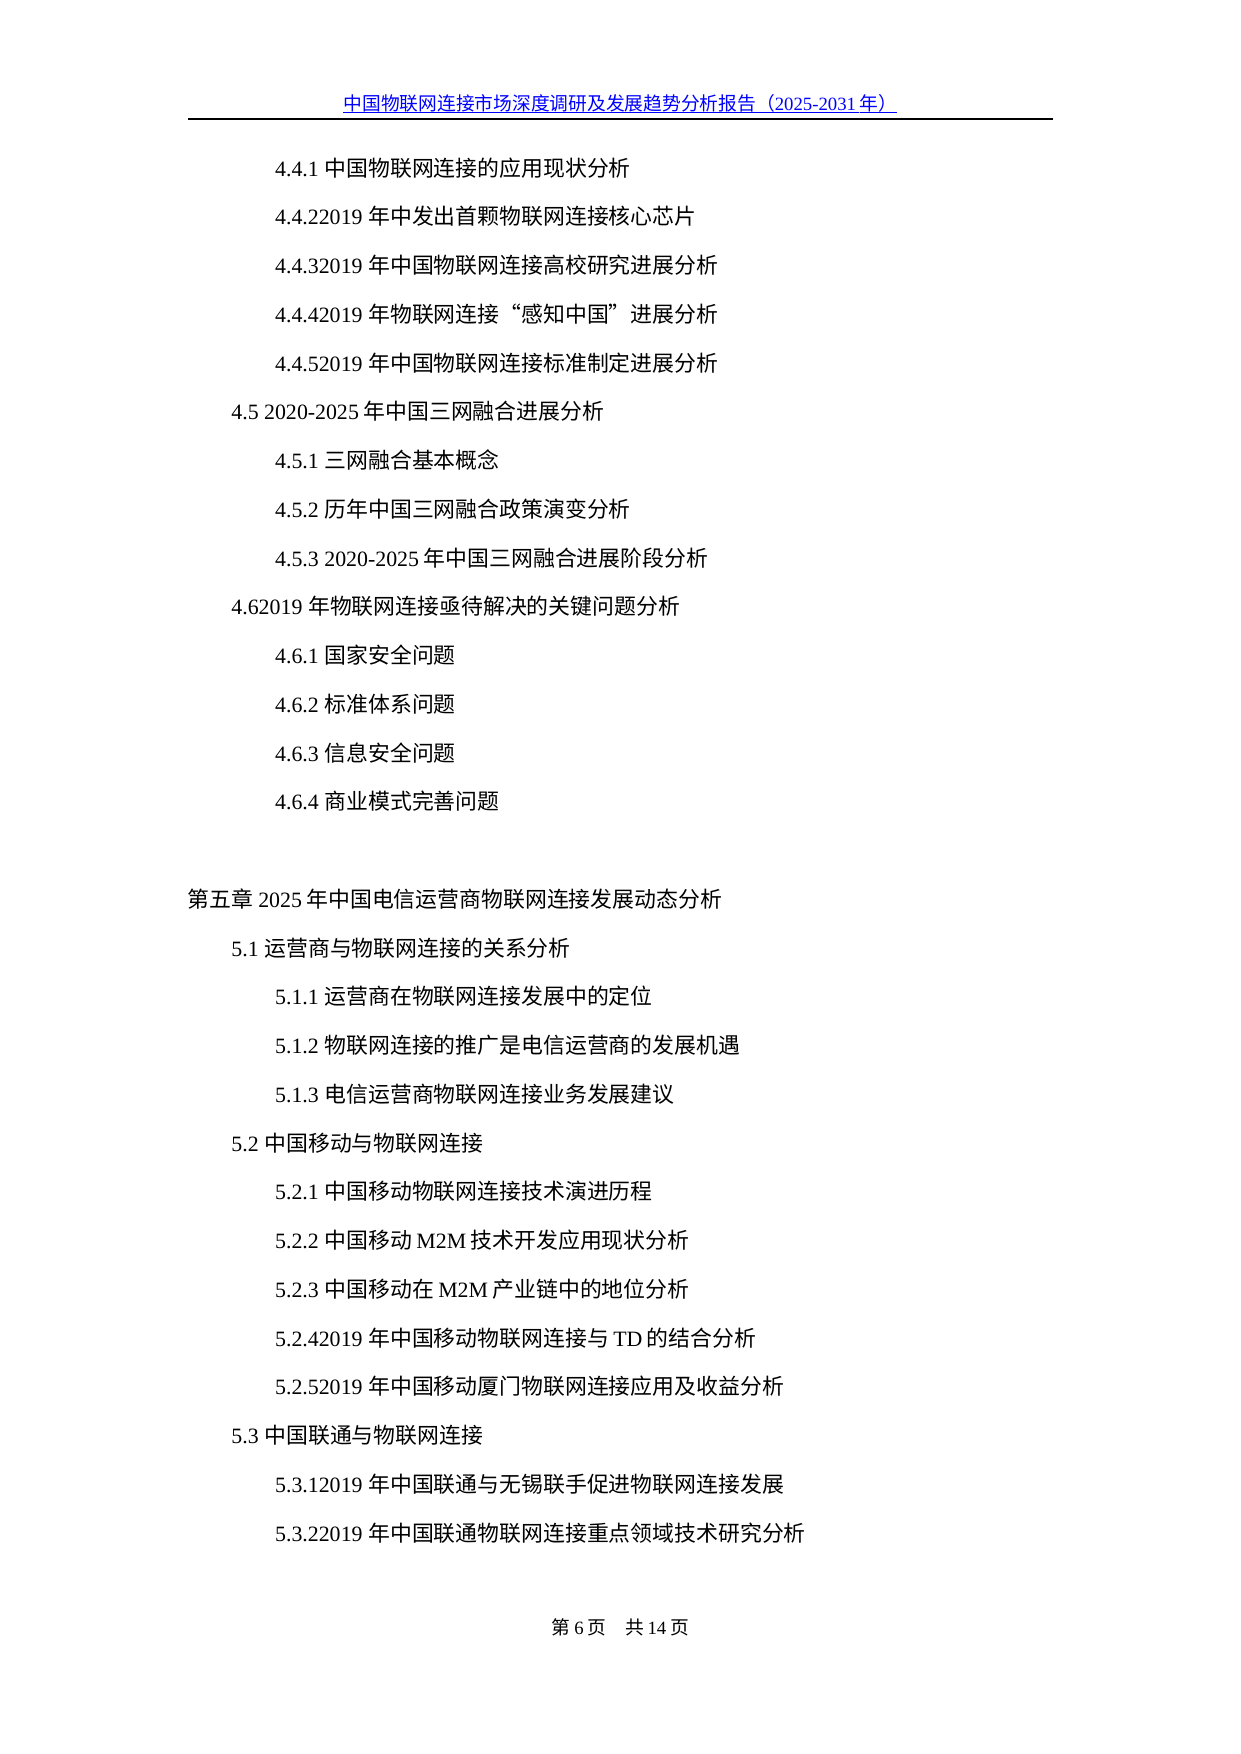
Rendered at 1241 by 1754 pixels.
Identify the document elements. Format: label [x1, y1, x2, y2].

text [187, 150, 1053, 1548]
